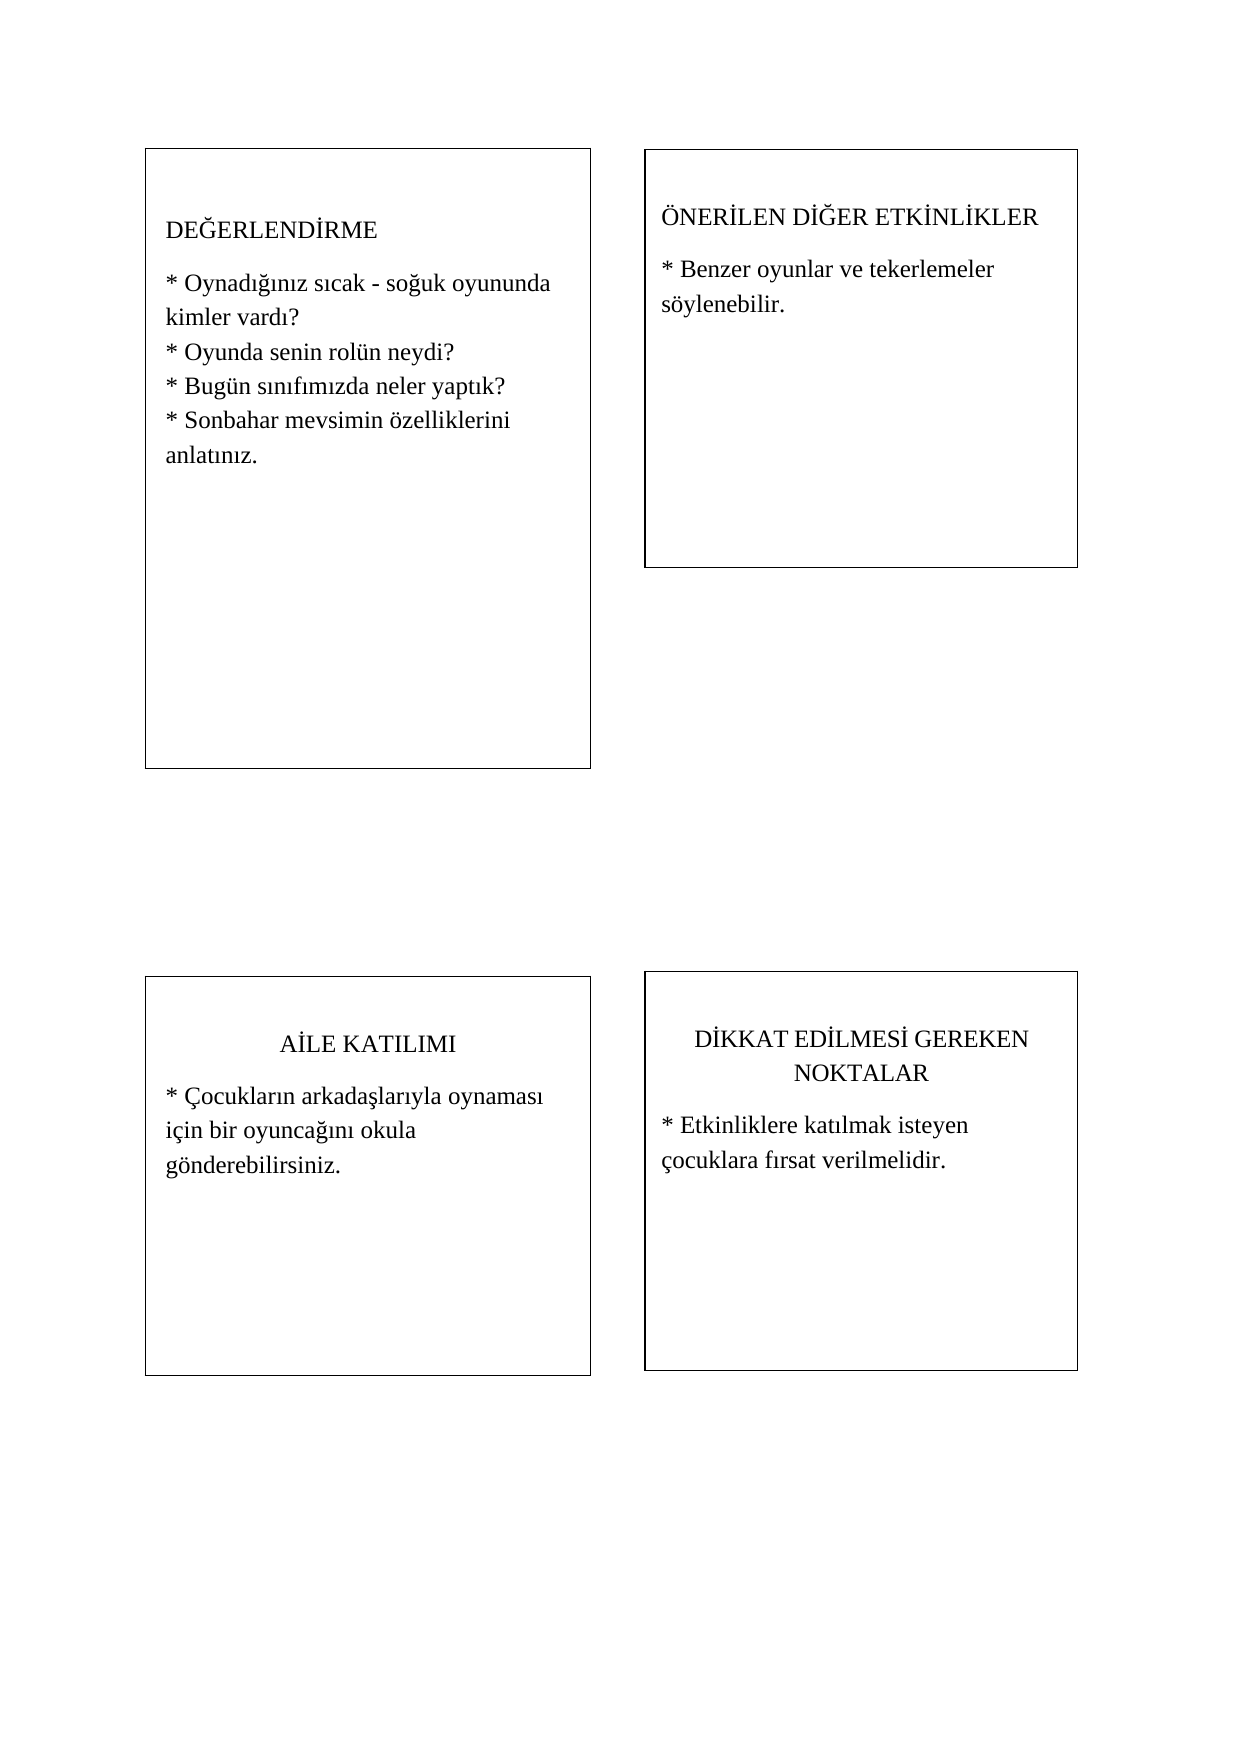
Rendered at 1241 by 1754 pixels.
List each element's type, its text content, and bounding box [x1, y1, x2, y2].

table_header AİLE KATILIMI * Çocukların arkadaşlarıyla oynaması için bir oyuncağını okula gönderebilirsiniz. [146, 977, 590, 1375]
table_header ÖNERİLEN DİĞER ETKİNLİKLER * Benzer oyunlar ve tekerlemeler söylenebilir. [646, 150, 1077, 567]
table_header DİKKAT EDİLMESİ GEREKEN NOKTALAR * Etkinliklere katılmak isteyen çocuklara fırsat verilmelidir. [646, 972, 1077, 1370]
table_cell DEĞERLENDİRME * Oynadığınız sıcak - soğuk oyununda kimler vardı? * Oyunda senin rolün neydi? * Bugün sınıfımızda neler yaptık? * Sonbahar mevsimin özelliklerini anlatınız. [146, 149, 590, 768]
